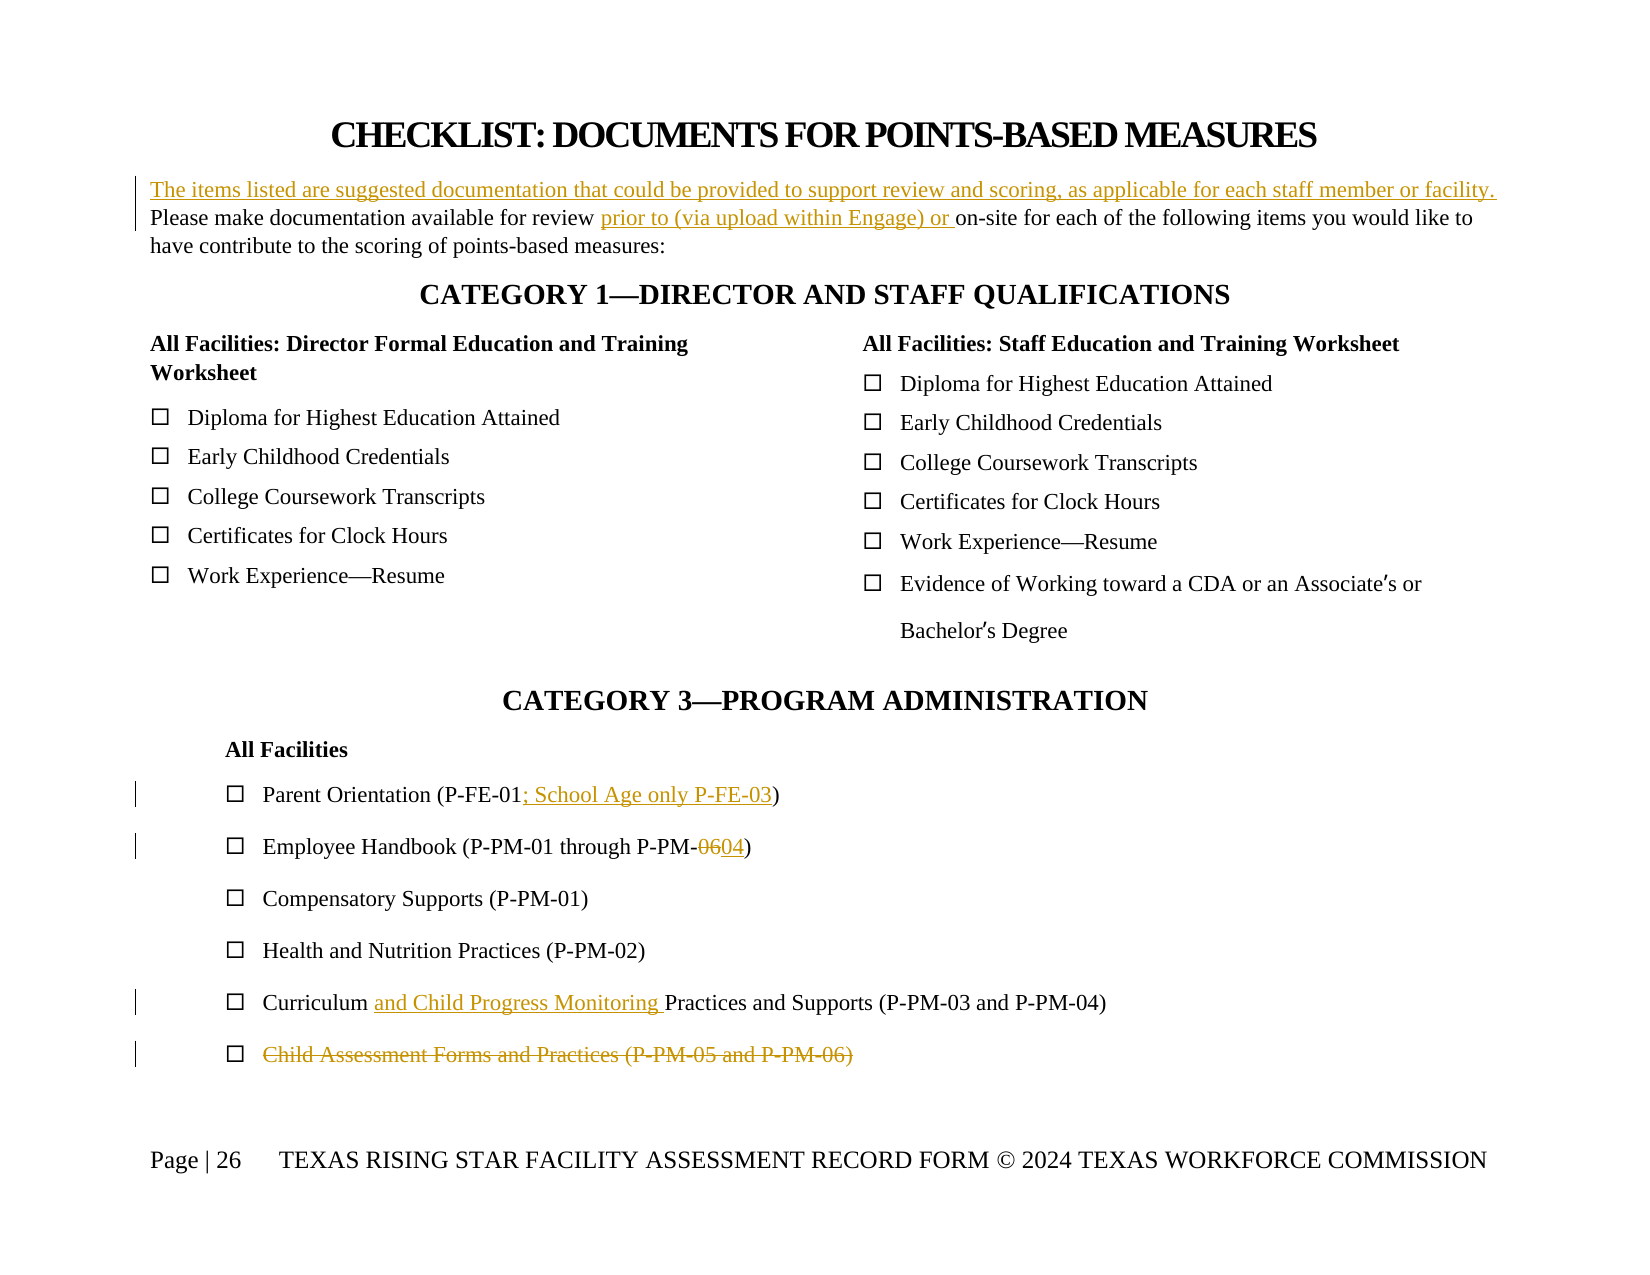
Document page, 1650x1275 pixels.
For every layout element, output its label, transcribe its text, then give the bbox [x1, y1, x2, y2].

text Please make documentation available for review on-site for each of the following items you would like to have contribute to the scoring of points-based measures: [150, 176, 1500, 259]
list Work Experience—Resume [862, 528, 1500, 554]
list Parent Orientation (P-FE-01) [225, 781, 1500, 807]
list Certificates for Clock Hours [862, 488, 1500, 515]
list Work Experience—Resume [150, 562, 787, 588]
text All Facilities: Director Formal Education and Training Worksheet [150, 331, 787, 385]
list Certificates for Clock Hours [150, 522, 787, 549]
list Early Childhood Credentials [150, 443, 787, 470]
list Compensatory Supports (P-PM-01) [225, 885, 1500, 911]
list College Coursework Transcripts [862, 449, 1500, 475]
list All Facilities: Staff Education and Training Worksheet [862, 331, 1500, 357]
text CHECKLIST: DOCUMENTS FOR POINTS-BASED MEASURES [150, 112, 1500, 156]
list Evidence of Working toward a CDA or an Associate’s or Bachelor’s Degree [862, 567, 1500, 646]
list Employee Handbook (P-PM-01 through P-PM-) [225, 833, 1500, 859]
text All Facilities [225, 736, 1500, 762]
list Curriculum Practices and Supports (P-PM-03 and P-PM-04) [225, 989, 1500, 1015]
list Diploma for Highest Education Attained [862, 370, 1500, 396]
text CATEGORY 3—PROGRAM ADMINISTRATION [150, 683, 1500, 716]
list Diploma for Highest Education Attained [150, 404, 787, 430]
list Early Childhood Credentials [862, 409, 1500, 436]
list Health and Nutrition Practices (P-PM-02) [225, 937, 1500, 963]
list College Coursework Transcripts [150, 483, 787, 509]
text CATEGORY 1—DIRECTOR AND STAFF QUALIFICATIONS [150, 278, 1500, 311]
